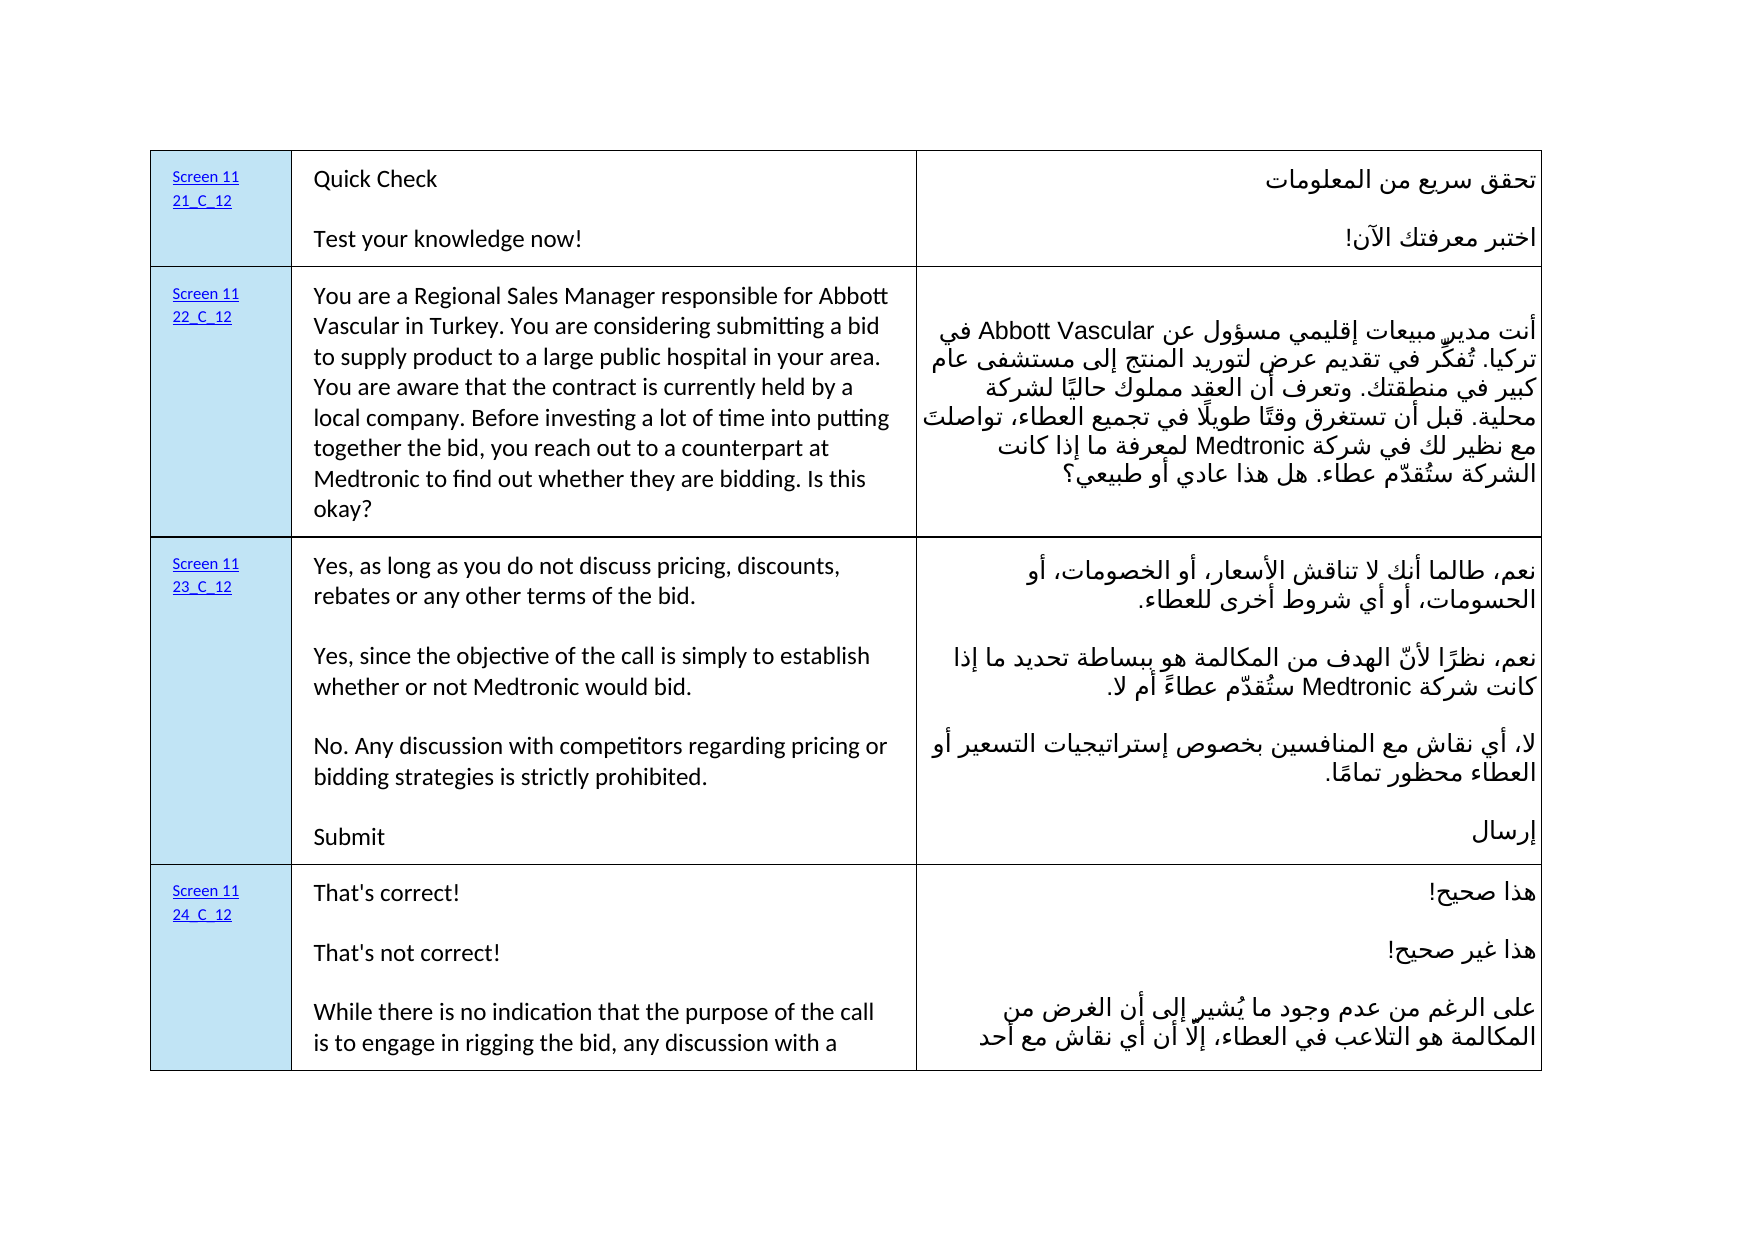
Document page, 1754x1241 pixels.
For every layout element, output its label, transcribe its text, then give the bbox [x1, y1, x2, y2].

table_cell Yes, as long as you do not discuss pricing, discounts, rebates or any other terms of the bid. Yes, since the objective of the call is simply to establish whether or not Medtronic would bid. No. Any discussion with competitors regarding pricing or bidding strategies is strictly prohibited. Submit [292, 538, 916, 864]
table_cell نعم، طالما أنك لا تناقش الأسعار، أو الخصومات، أو الحسومات، أو أي شروط أخرى للعطاء. نعم، نظرًا لأنّ الهدف من المكالمة هو ببساطة تحديد ما إذا كانت شركة Medtronic ستُقدّم عطاءً أم لا. لا، أي نقاش مع المنافسين بخصوص إستراتيجيات التسعير أو العطاء محظور تمامًا. إرسال [917, 538, 1541, 864]
table_cell أنت مدير مبيعات إقليمي مسؤول عن Abbott Vascular في تركيا. تُفكِّر في تقديم عرض لتوريد المنتج إلى مستشفى عام كبير في منطقتك. وتعرف أن العقد مملوك حاليًا لشركة محلية. قبل أن تستغرق وقتًا طويلًا في تجميع العطاء، تواصلتَ مع نظير لك في شركة Medtronic لمعرفة ما إذا كانت الشركة ستُقدّم عطاء. هل هذا عادي أو طبيعي؟ [917, 267, 1541, 536]
table_cell تحقق سريع من المعلومات اختبر معرفتك الآن! [917, 151, 1541, 266]
table_cell Screen 11 23_C_12 [151, 538, 291, 864]
table_cell Quick Check Test your knowledge now! [292, 151, 916, 266]
table_cell Screen 11 22_C_12 [151, 267, 291, 536]
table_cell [292, 865, 916, 1070]
table_cell Screen 11 24_C_12 [151, 865, 291, 1070]
table_cell Screen 11 21_C_12 [151, 151, 291, 266]
table_cell You are a Regional Sales Manager responsible for Abbott Vascular in Turkey. You are considering submitting a bid to supply product to a large public hospital in your area. You are aware that the contract is currently held by a local company. Before investing a lot of time into putting together the bid, you reach out to a counterpart at Medtronic to find out whether they are bidding. Is this okay? [292, 267, 916, 536]
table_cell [917, 865, 1541, 1070]
